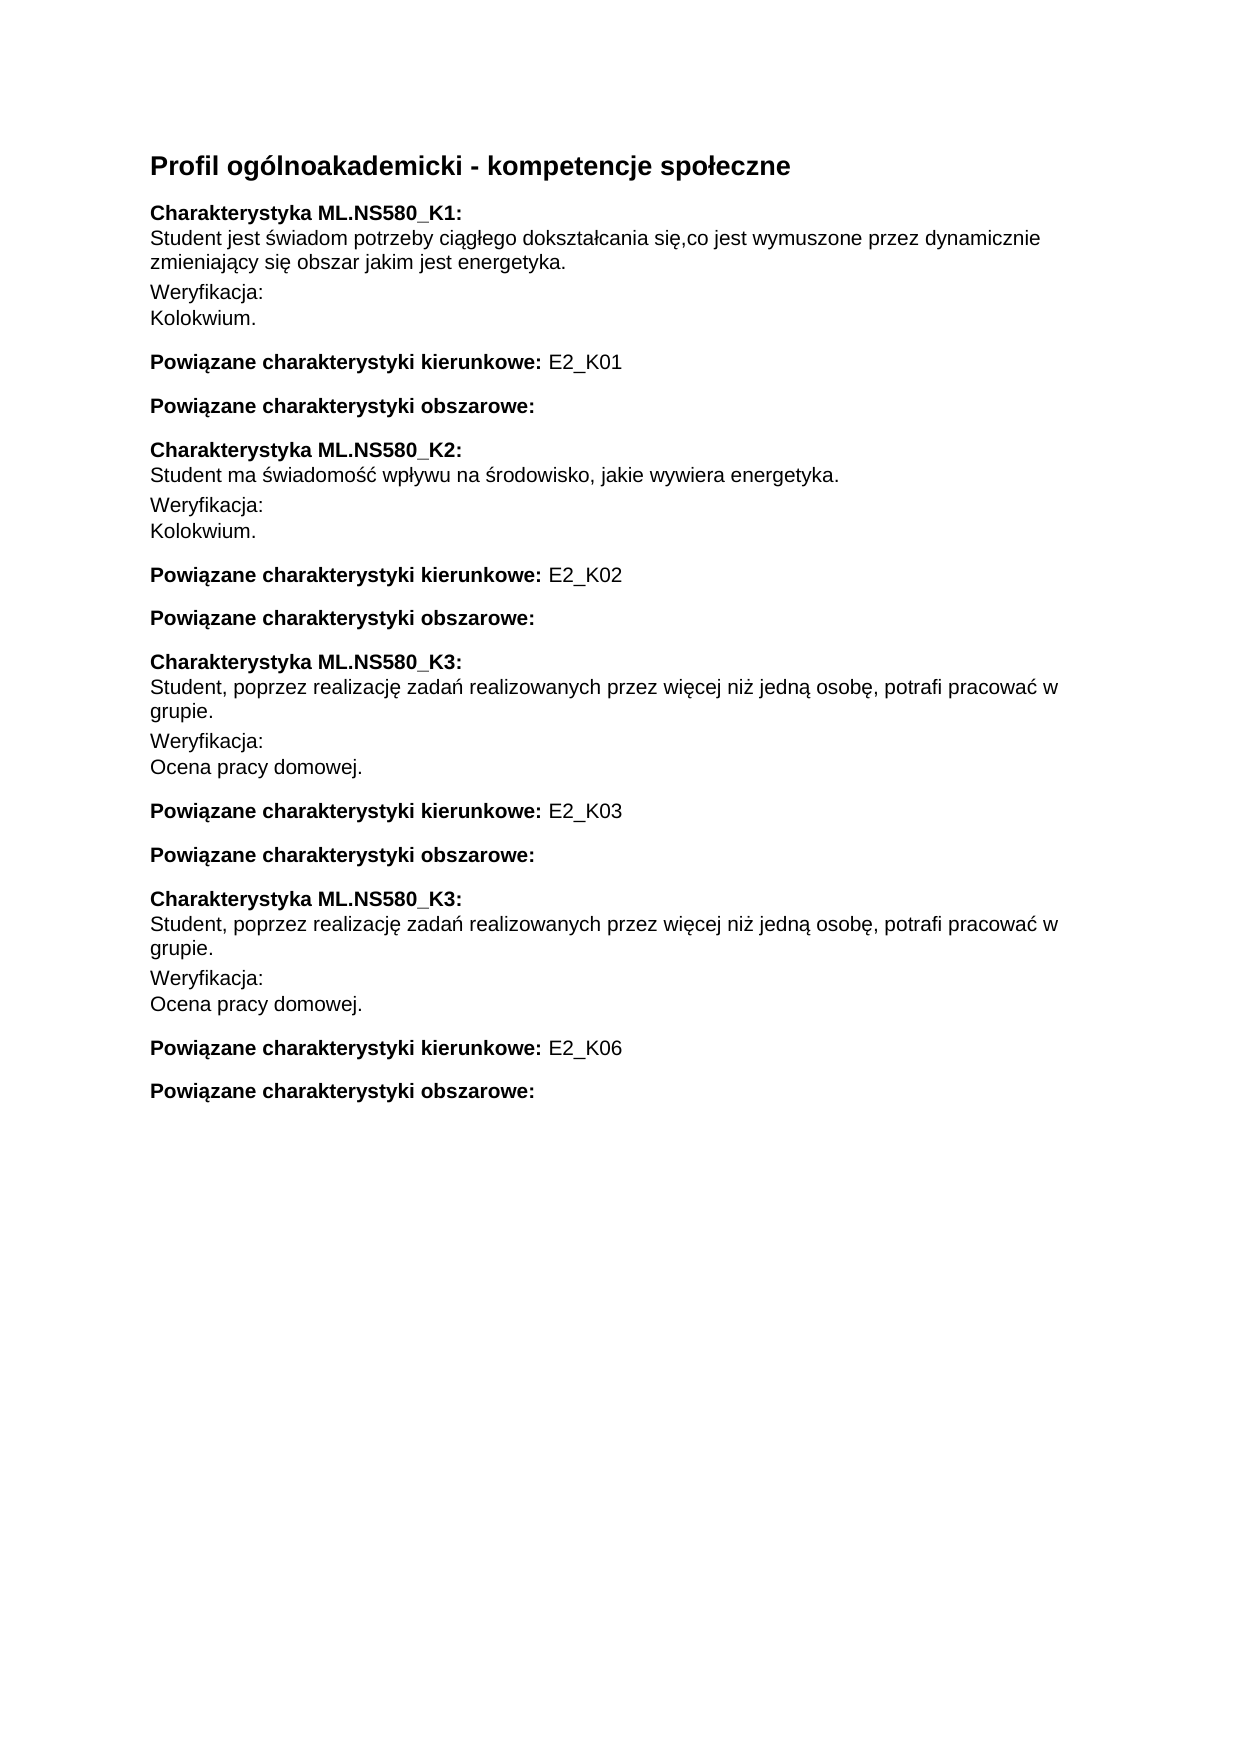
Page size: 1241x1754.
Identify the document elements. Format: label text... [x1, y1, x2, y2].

text Charakterystyka ML.NS580_K3: [150, 886, 1090, 910]
text Ocena pracy domowej. [150, 755, 1090, 779]
text Powiązane charakterystyki obszarowe: [150, 606, 1090, 630]
text Weryfikacja: [150, 966, 1090, 989]
subtitle Profil ogólnoakademicki - kompetencje społeczne [150, 150, 1090, 181]
text Student jest świadom potrzeby ciągłego dokształcania się,co jest wymuszone przez dynamicznie zmieniający się obszar jakim jest energetyka. [150, 226, 1090, 274]
text Student, poprzez realizację zadań realizowanych przez więcej niż jedną osobę, potrafi pracować w grupie. [150, 911, 1090, 959]
text Powiązane charakterystyki obszarowe: [150, 1079, 1090, 1103]
text Powiązane charakterystyki kierunkowe: E2_K06 [150, 1035, 1090, 1059]
text Weryfikacja: [150, 729, 1090, 753]
text Powiązane charakterystyki kierunkowe: E2_K01 [150, 350, 1090, 374]
text Powiązane charakterystyki kierunkowe: E2_K02 [150, 562, 1090, 586]
text Kolokwium. [150, 306, 1090, 330]
text Powiązane charakterystyki kierunkowe: E2_K03 [150, 799, 1090, 823]
text Student, poprzez realizację zadań realizowanych przez więcej niż jedną osobę, potrafi pracować w grupie. [150, 675, 1090, 723]
text Weryfikacja: [150, 493, 1090, 517]
text Kolokwium. [150, 519, 1090, 543]
text Ocena pracy domowej. [150, 992, 1090, 1016]
text Student ma świadomość wpływu na środowisko, jakie wywiera energetyka. [150, 462, 1090, 486]
text Charakterystyka ML.NS580_K1: [150, 201, 1090, 225]
text Charakterystyka ML.NS580_K2: [150, 437, 1090, 461]
text Weryfikacja: [150, 280, 1090, 304]
text Powiązane charakterystyki obszarowe: [150, 394, 1090, 418]
text Charakterystyka ML.NS580_K3: [150, 650, 1090, 674]
text Powiązane charakterystyki obszarowe: [150, 843, 1090, 867]
